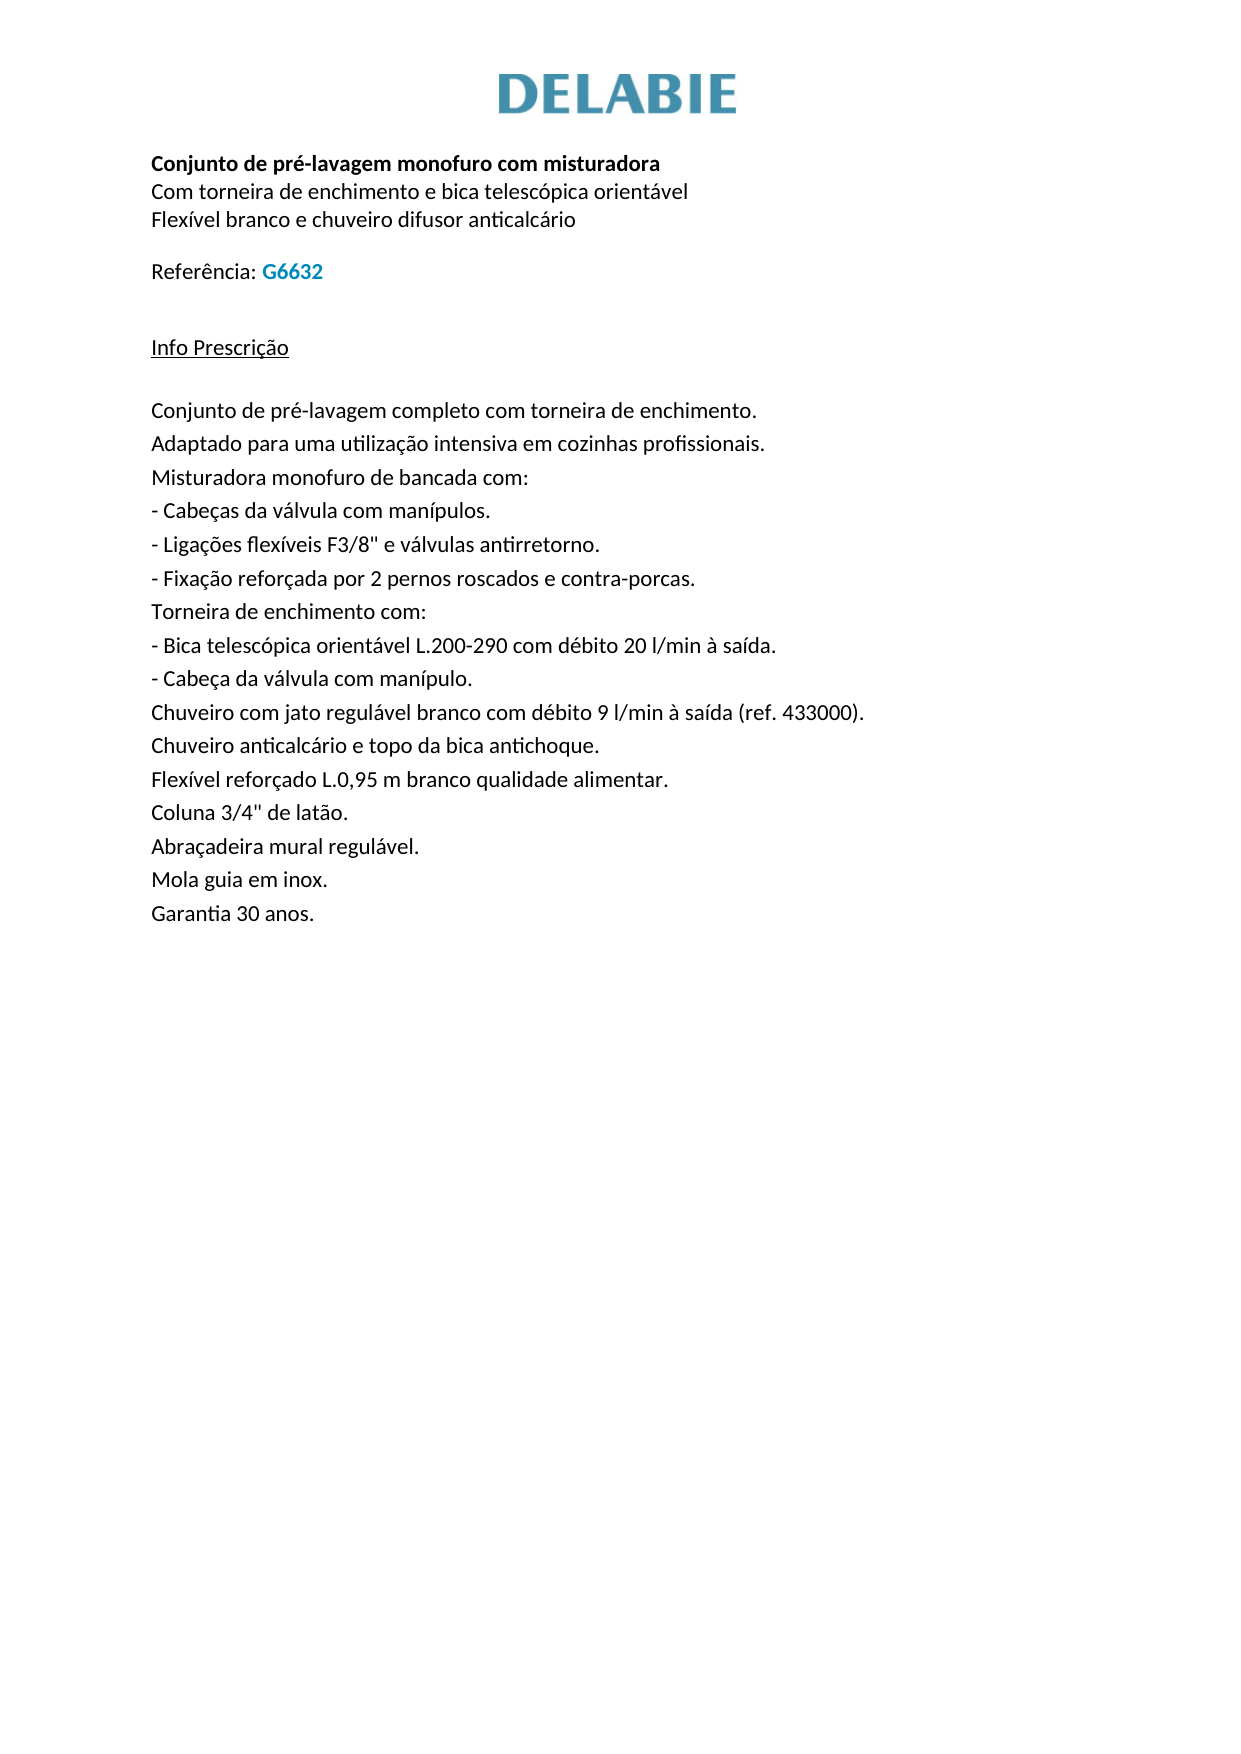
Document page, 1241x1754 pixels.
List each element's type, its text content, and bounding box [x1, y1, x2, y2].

text - Fixação reforçada por 2 pernos roscados e contra-porcas. [151, 564, 1084, 592]
text Referência: G6632 [151, 257, 1084, 285]
text Com torneira de enchimento e bica telescópica orientável [151, 177, 1084, 205]
text Conjunto de pré-lavagem monofuro com misturadora [151, 149, 1084, 177]
text Flexível branco e chuveiro difusor anticalcário [151, 205, 1084, 233]
text Garantia 30 anos. [151, 899, 1084, 927]
text Misturadora monofuro de bancada com: [151, 463, 1084, 491]
text Conjunto de pré-lavagem completo com torneira de enchimento. [151, 396, 1084, 424]
text Flexível reforçado L.0,95 m branco qualidade alimentar. [151, 765, 1084, 793]
text Chuveiro anticalcário e topo da bica antichoque. [151, 731, 1084, 759]
text Info Prescrição [151, 333, 1084, 361]
text - Bica telescópica orientável L.200-290 com débito 20 l/min à saída. [151, 631, 1084, 659]
text Chuveiro com jato regulável branco com débito 9 l/min à saída (ref. 433000). [151, 698, 1084, 726]
text Torneira de enchimento com: [151, 597, 1084, 625]
text - Cabeça da válvula com manípulo. [151, 664, 1084, 692]
text - Cabeças da válvula com manípulos. [151, 497, 1084, 525]
text Mola guia em inox. [151, 866, 1084, 894]
text - Ligações flexíveis F3/8" e válvulas antirretorno. [151, 530, 1084, 558]
text Coluna 3/4" de latão. [151, 798, 1084, 827]
text Adaptado para uma utilização intensiva em cozinhas profissionais. [151, 429, 1084, 458]
text Abraçadeira mural regulável. [151, 832, 1084, 860]
picture [497, 74, 738, 114]
